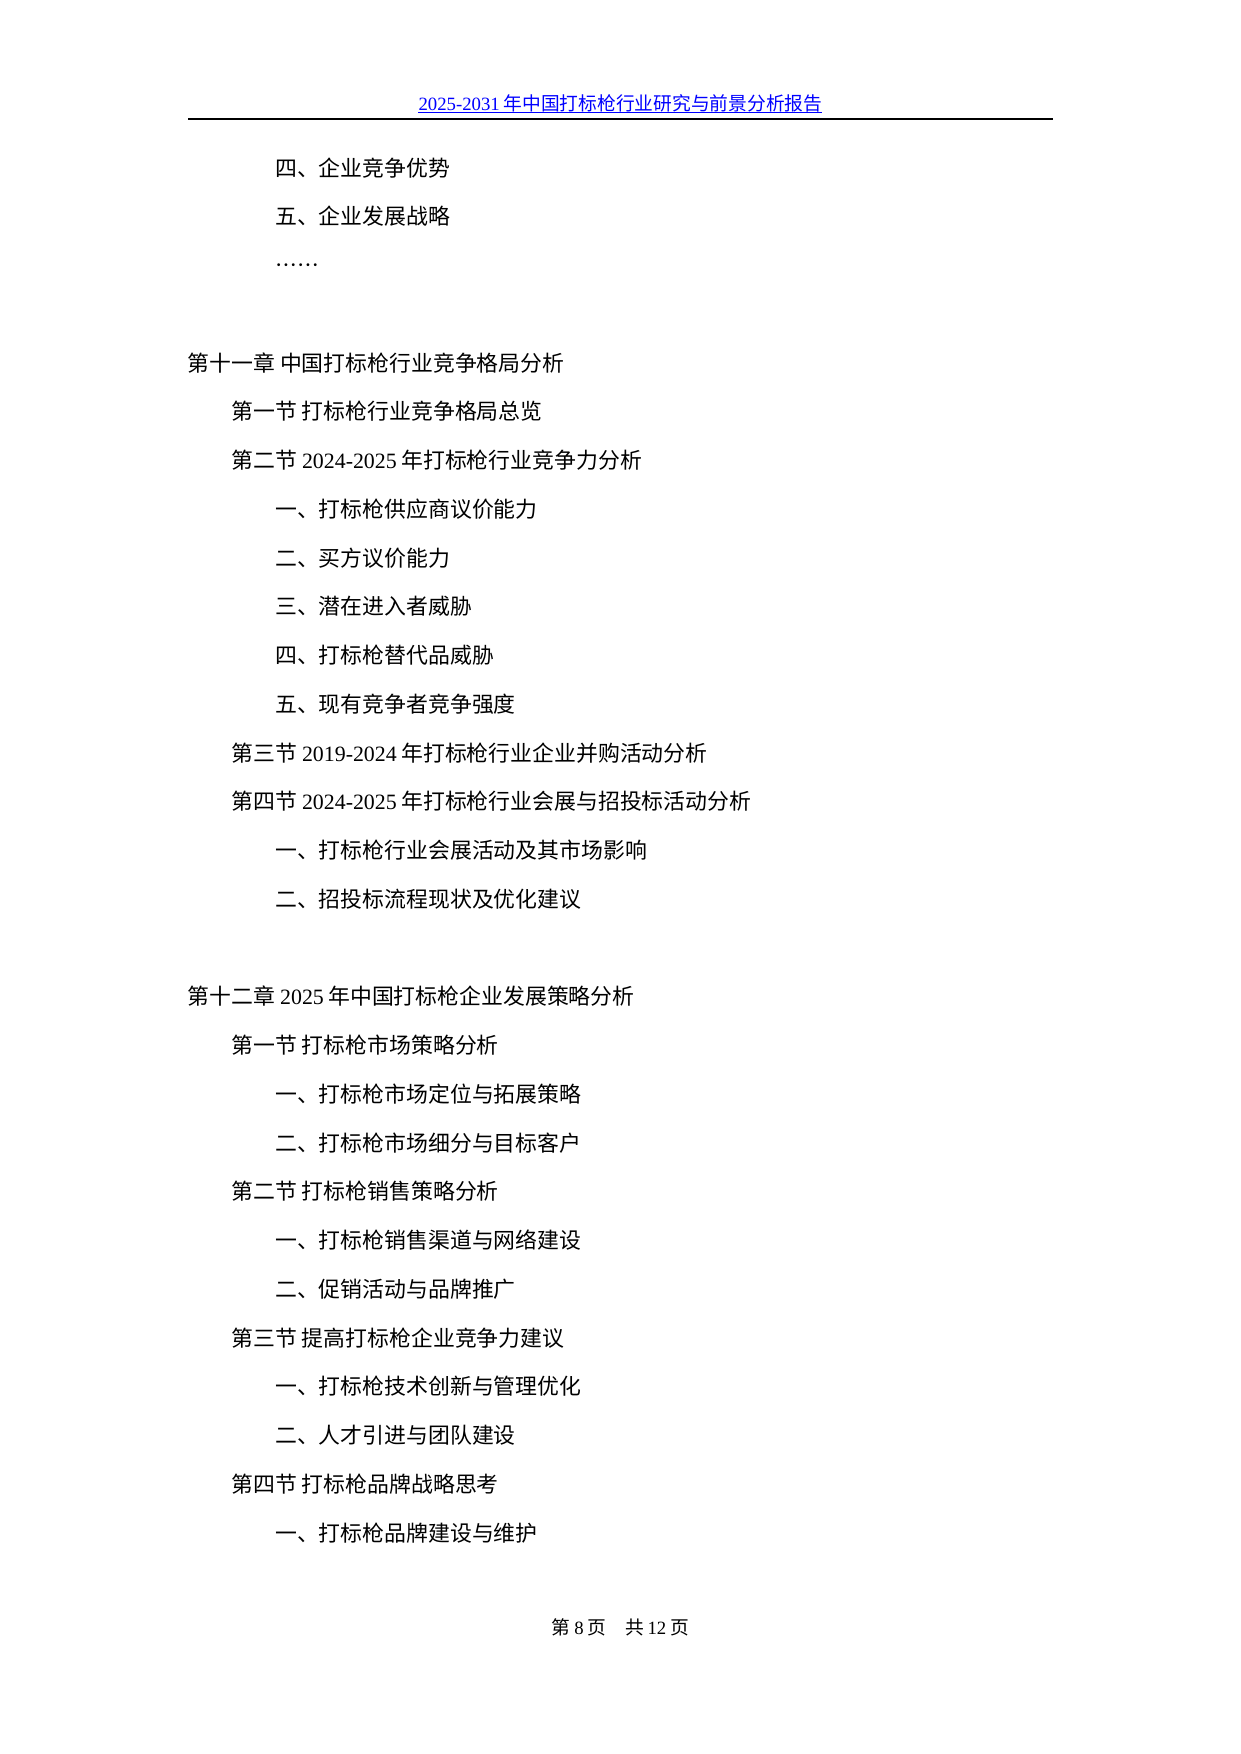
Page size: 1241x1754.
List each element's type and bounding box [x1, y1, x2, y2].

text [187, 150, 1053, 1548]
